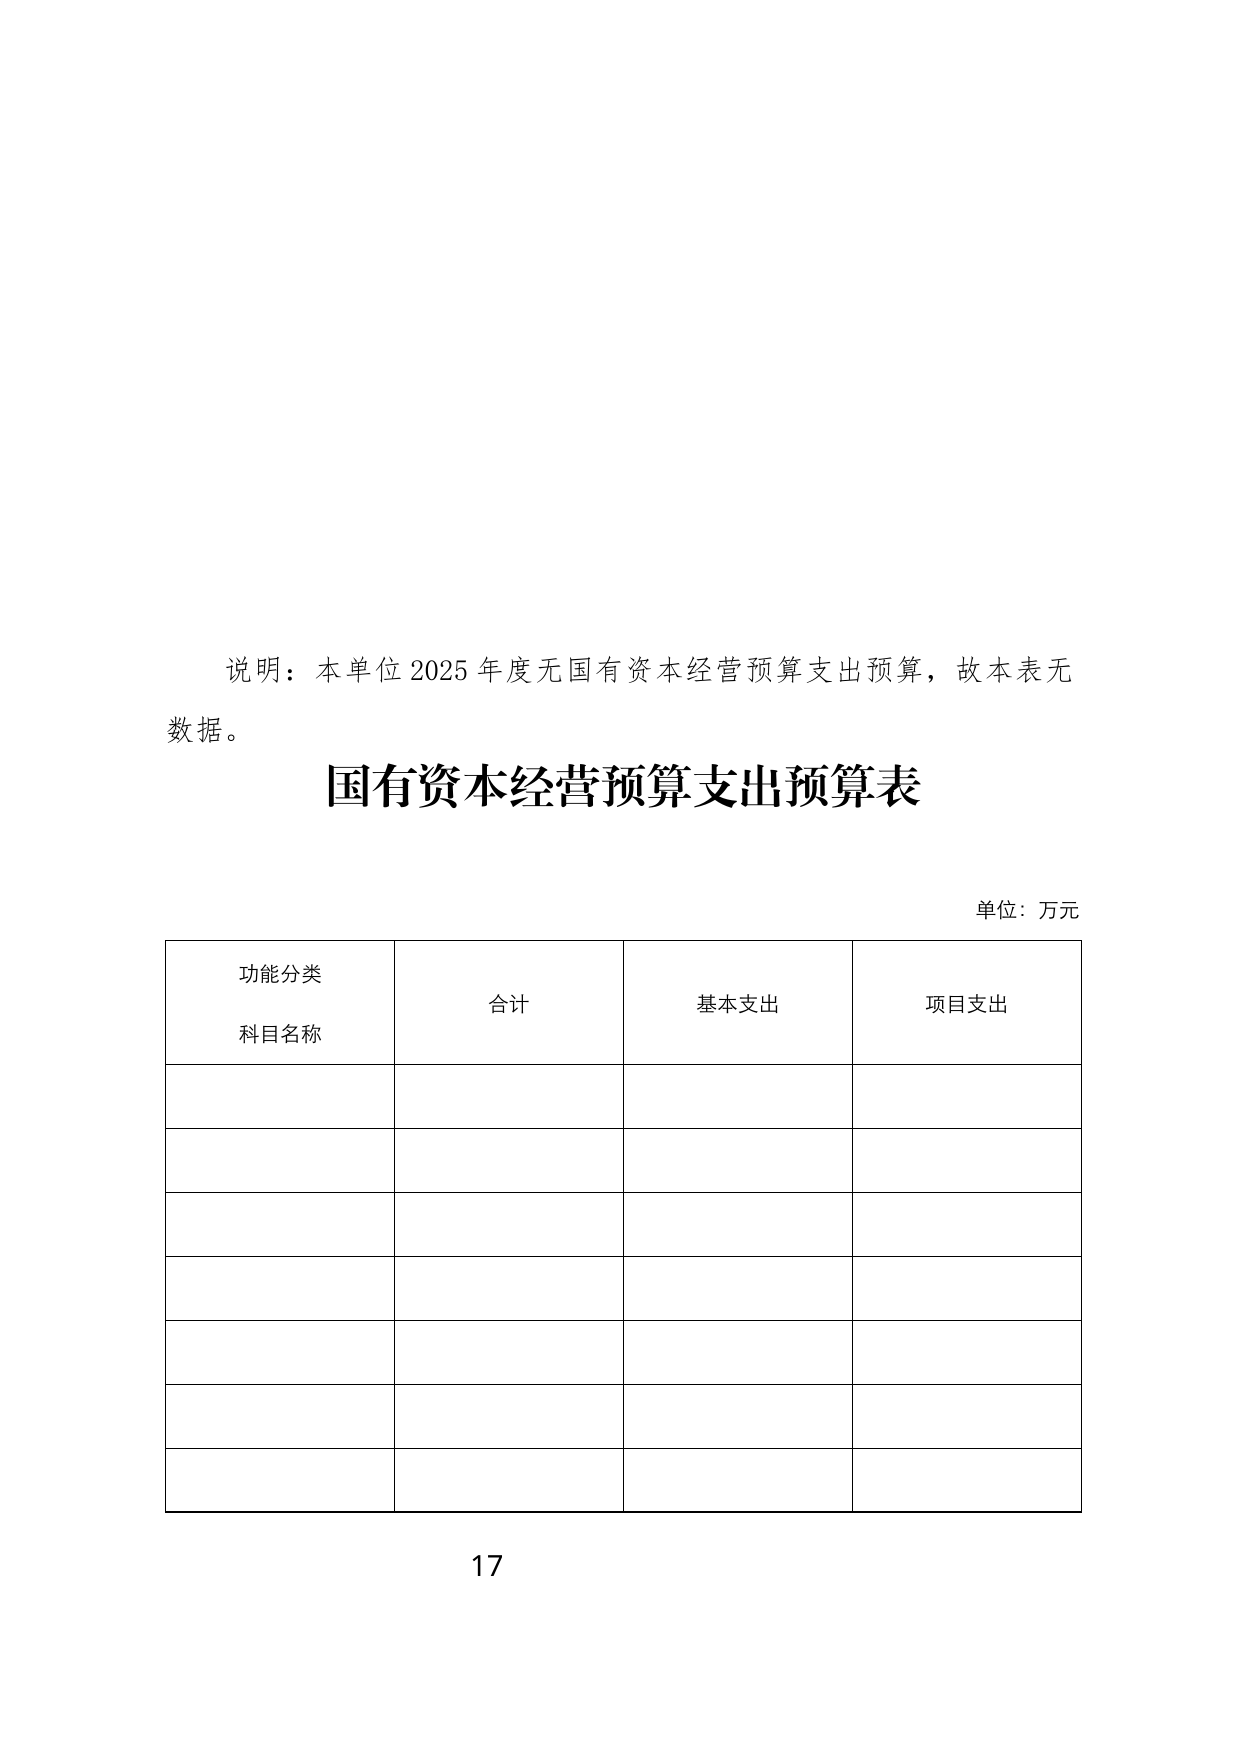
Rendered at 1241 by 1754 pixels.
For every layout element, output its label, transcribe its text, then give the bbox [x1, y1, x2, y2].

table_cell [624, 1257, 852, 1319]
table_cell [624, 1065, 852, 1128]
table_cell [395, 1193, 623, 1256]
table_cell [395, 1321, 623, 1383]
table_cell [166, 1385, 394, 1447]
table_cell [853, 1065, 1081, 1128]
table_cell [853, 1257, 1081, 1319]
table_cell [395, 1129, 623, 1192]
table_cell [166, 1065, 394, 1128]
table_cell 基本支出 [624, 941, 852, 1064]
table_cell 功能分类 科目名称 [166, 941, 394, 1064]
table_cell [166, 1321, 394, 1383]
table_cell [624, 1449, 852, 1511]
table_cell 合计 [395, 941, 623, 1064]
table_cell [624, 1321, 852, 1383]
table_cell [853, 1449, 1081, 1511]
table_cell [624, 1385, 852, 1447]
text 说明：本单位2025年度无国有资本经营预算支出预算，故本表无数据。 [165, 638, 1075, 757]
table_cell [853, 1385, 1081, 1447]
table_cell [166, 1129, 394, 1192]
table_cell [166, 1257, 394, 1319]
table_cell 项目支出 [853, 941, 1081, 1064]
table_cell [853, 1321, 1081, 1383]
table_cell [395, 1257, 623, 1319]
table_cell [853, 1193, 1081, 1256]
table_cell [395, 1065, 623, 1128]
table_cell [166, 1193, 394, 1256]
table_cell [166, 1449, 394, 1511]
table_cell [395, 1385, 623, 1447]
table_cell [853, 1129, 1081, 1192]
table_cell [624, 1193, 852, 1256]
table_cell [624, 1129, 852, 1192]
table_cell [395, 1449, 623, 1511]
table_header 国有资本经营预算支出预算表 单位：万元 [165, 758, 1081, 940]
